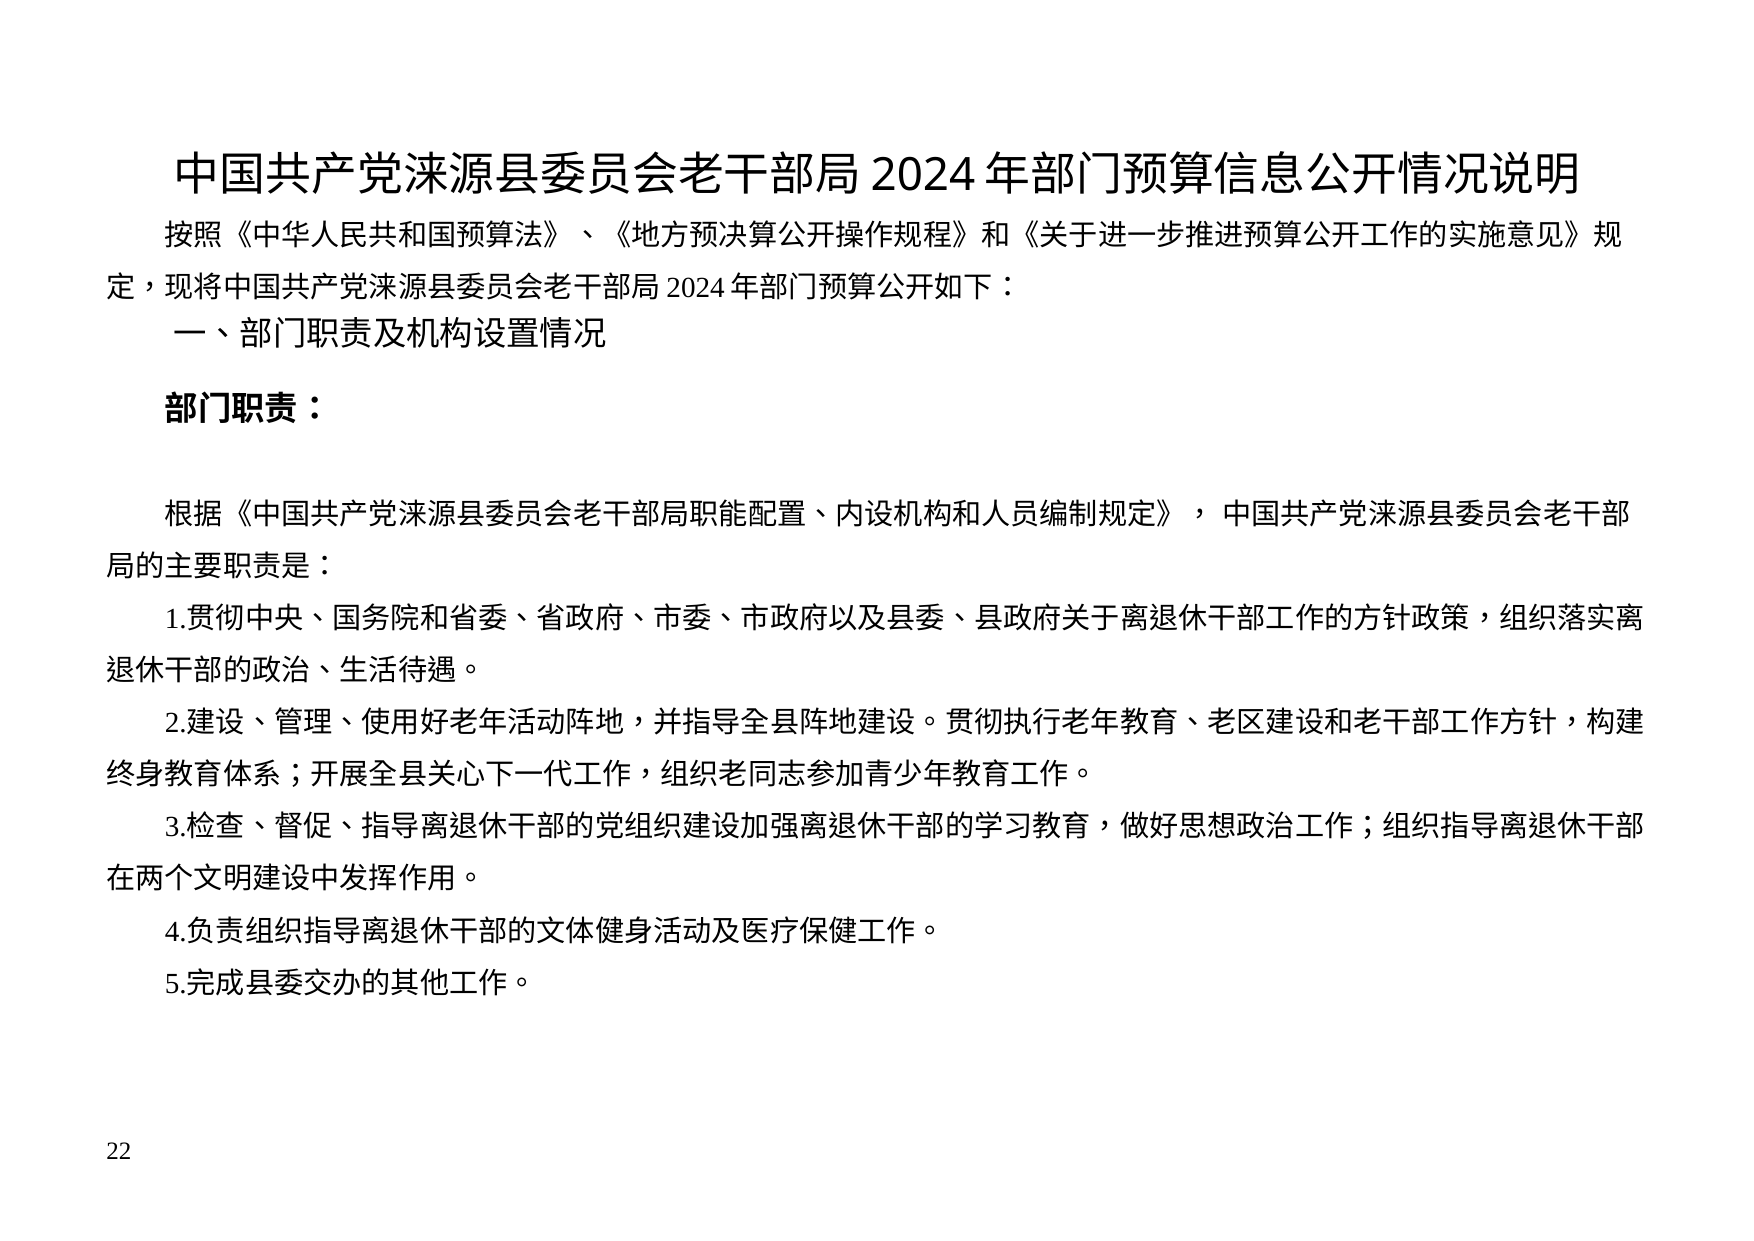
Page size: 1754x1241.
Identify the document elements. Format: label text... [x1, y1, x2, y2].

text 5.完成县委交办的其他工作。 [106, 951, 1648, 1003]
text 3.检查、督促、指导离退休干部的党组织建设加强离退休干部的学习教育，做好思想政治工作；组织指导离退休干部在两个文明建设中发挥作用。 [106, 795, 1648, 899]
text 部门职责： [106, 378, 1648, 431]
text 按照《中华人民共和国预算法》、《地方预决算公开操作规程》和《关于进一步推进预算公开工作的实施意见》规定，现将中国共产党涞源县委员会老干部局2024年部门预算公开如下： [106, 204, 1648, 308]
text 2.建设、管理、使用好老年活动阵地，并指导全县阵地建设。贯彻执行老年教育、老区建设和老干部工作方针，构建终身教育体系；开展全县关心下一代工作，组织老同志参加青少年教育工作。 [106, 691, 1648, 795]
text 中国共产党涞源县委员会老干部局2024年部门预算信息公开情况说明 [106, 142, 1648, 204]
text 一、部门职责及机构设置情况 [106, 309, 1648, 355]
text 1.贯彻中央、国务院和省委、省政府、市委、市政府以及县委、县政府关于离退休干部工作的方针政策，组织落实离退休干部的政治、生活待遇。 [106, 587, 1648, 691]
text 根据《中国共产党涞源县委员会老干部局职能配置、内设机构和人员编制规定》， 中国共产党涞源县委员会老干部局的主要职责是： [106, 483, 1648, 587]
text 4.负责组织指导离退休干部的文体健身活动及医疗保健工作。 [106, 899, 1648, 951]
